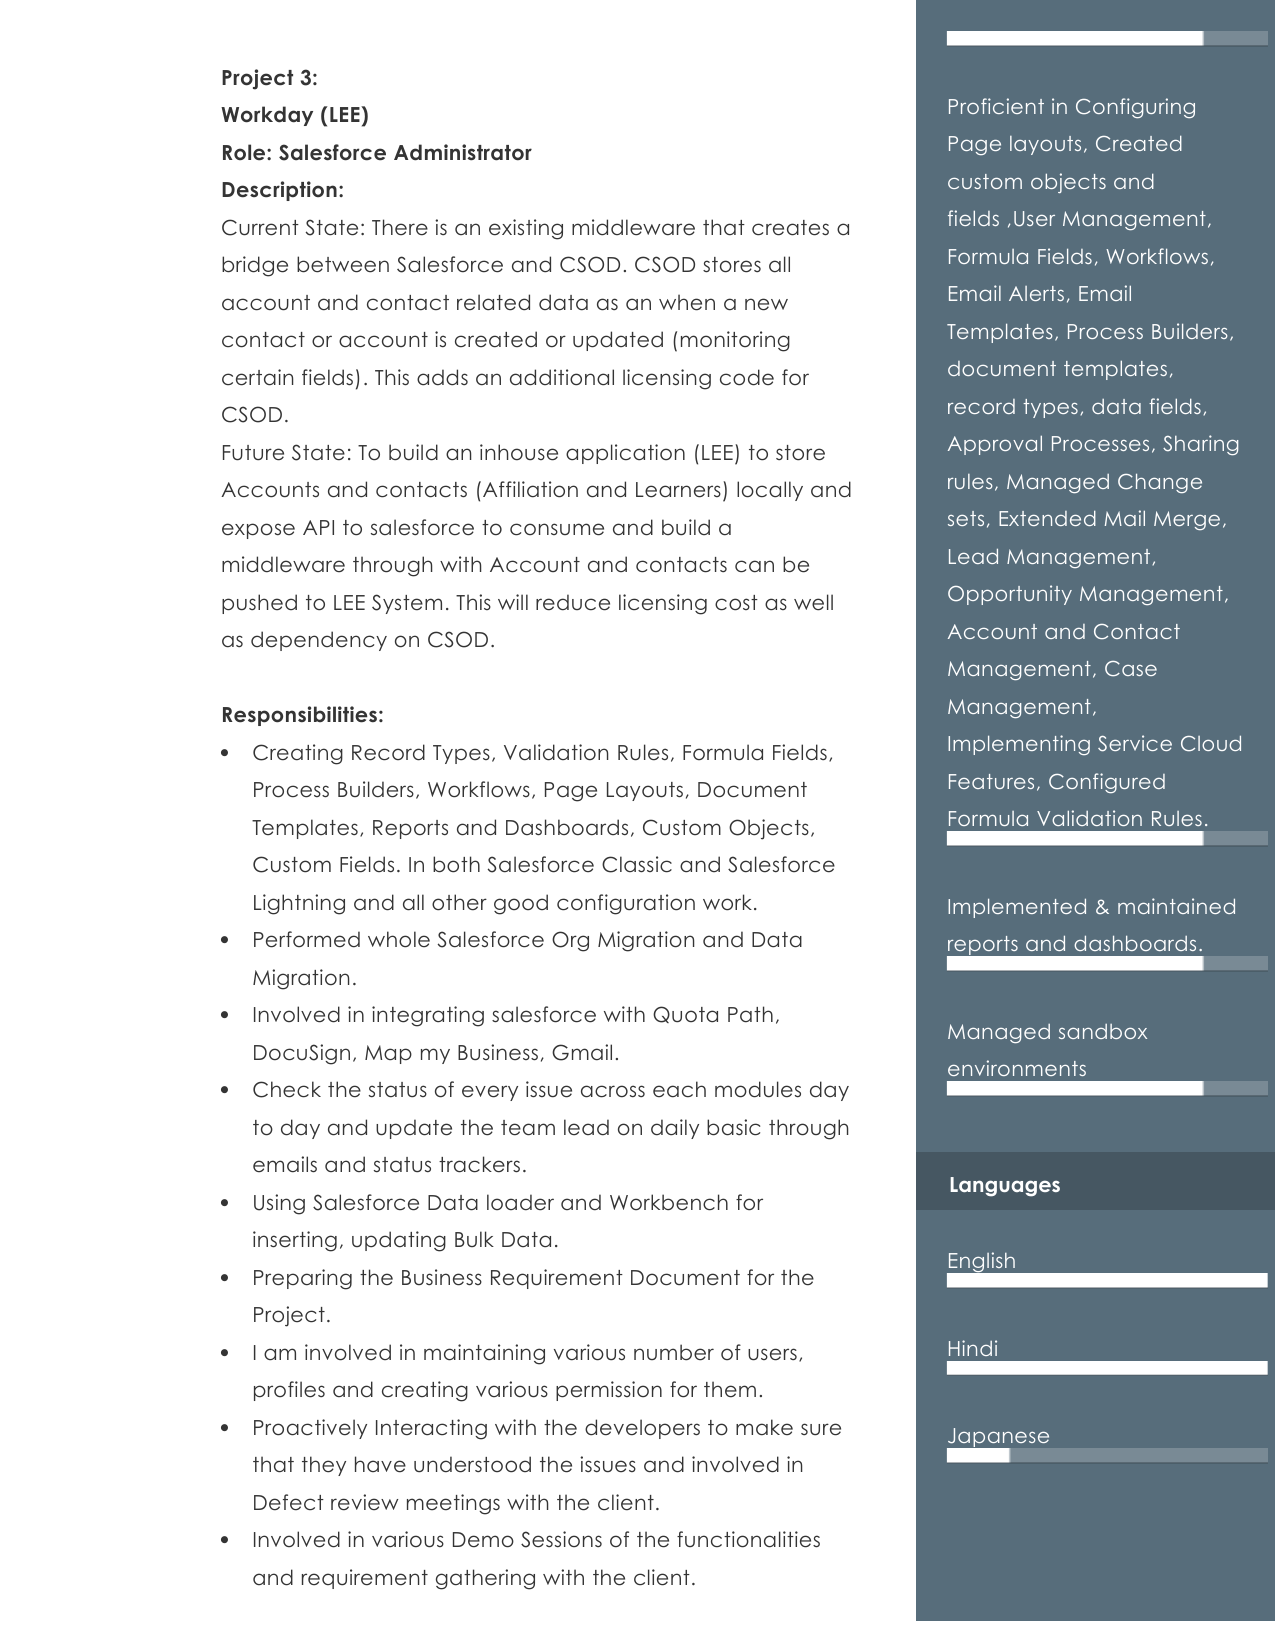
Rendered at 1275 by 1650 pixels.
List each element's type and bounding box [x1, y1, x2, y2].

table_header [0, 0, 916, 1621]
picture [946, 1081, 1268, 1098]
picture [946, 31, 1268, 48]
table_header [916, 0, 1275, 1152]
picture [946, 831, 1268, 848]
picture [946, 1448, 1268, 1465]
picture [946, 1273, 1268, 1290]
picture [946, 956, 1268, 973]
table_header [916, 1210, 1275, 1621]
picture [946, 1361, 1268, 1377]
